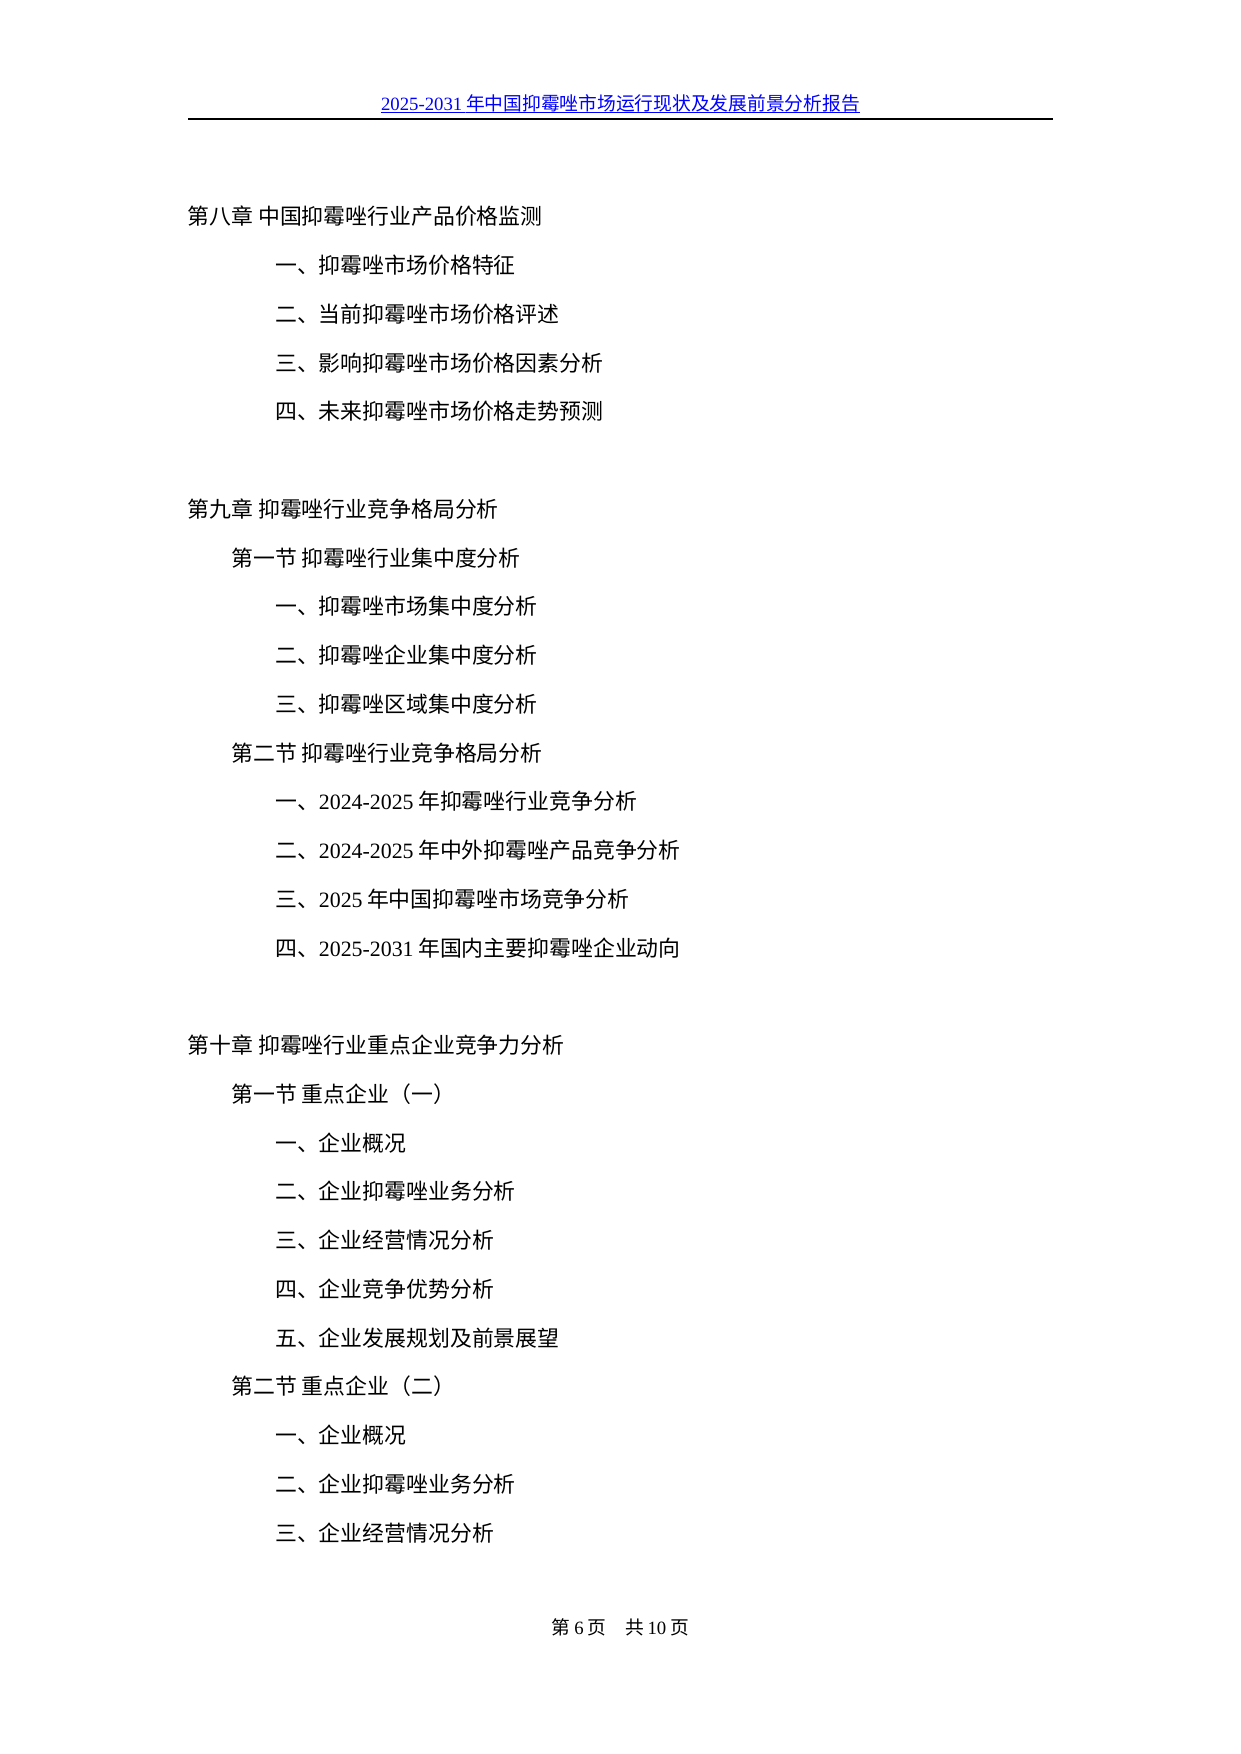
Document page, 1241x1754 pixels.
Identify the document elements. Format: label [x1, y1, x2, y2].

text [187, 150, 1053, 1548]
